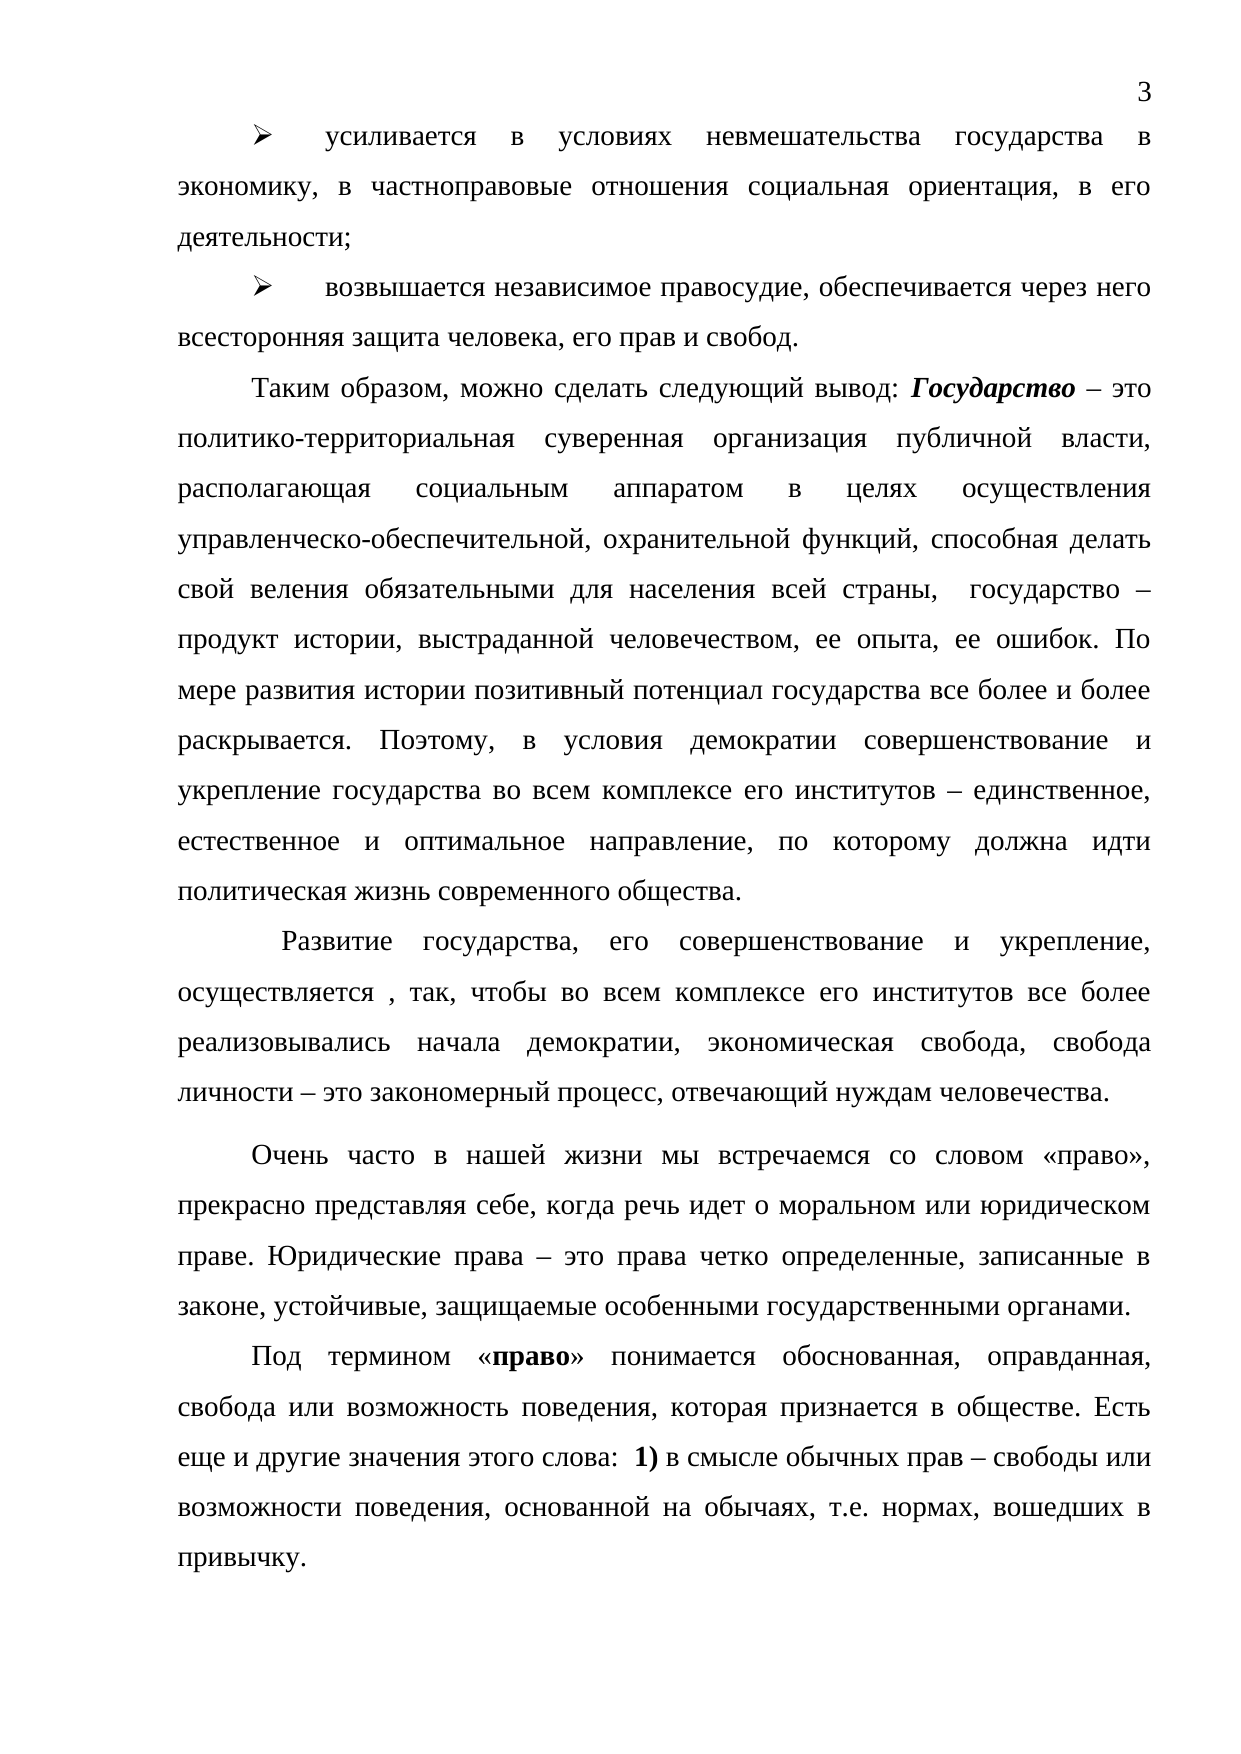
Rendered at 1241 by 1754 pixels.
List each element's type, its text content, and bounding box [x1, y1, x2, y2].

text Под термином «право» понимается обоснованная, оправданная, свобода или возможность поведения, которая признается в обществе. Есть еще и другие значения этого слова: 1) в смысле обычных прав – свободы или возможности поведения, основанной на обычаях, т.е. нормах, вошедших в привычку. [177, 1338, 1152, 1573]
text Развитие государства, его совершенствование и укрепление, осуществляется , так, чтобы во всем комплексе его институтов все более реализовывались начала демократии, экономическая свобода, свобода личности – это закономерный процесс, отвечающий нуждам человечества. [177, 923, 1152, 1108]
list усиливается в условиях невмешательства государства в экономику, в частноправовые отношения социальная ориентация, в его деятельности; [177, 118, 1152, 252]
list возвышается независимое правосудие, обеспечивается через него всесторонняя защита человека, его прав и свобод. [177, 269, 1152, 353]
text Таким образом, можно сделать следующий вывод: Государство – это политико-территориальная суверенная организация публичной власти, располагающая социальным аппаратом в целях осуществления управленческо-обеспечительной, охранительной функций, способная делать свой веления обязательными для населения всей страны, государство – продукт истории, выстраданной человечеством, ее опыта, ее ошибок. По мере развития истории позитивный потенциал государства все более и более раскрывается. Поэтому, в условия демократии совершенствование и укрепление государства во всем комплексе его институтов – единственное, естественное и оптимальное направление, по которому должна идти политическая жизнь современного общества. [177, 370, 1152, 907]
text Очень часто в нашей жизни мы встречаемся со словом «право», прекрасно представляя себе, когда речь идет о моральном или юридическом праве. Юридические права – это права четко определенные, записанные в законе, устойчивые, защищаемые особенными государственными органами. [177, 1137, 1152, 1322]
